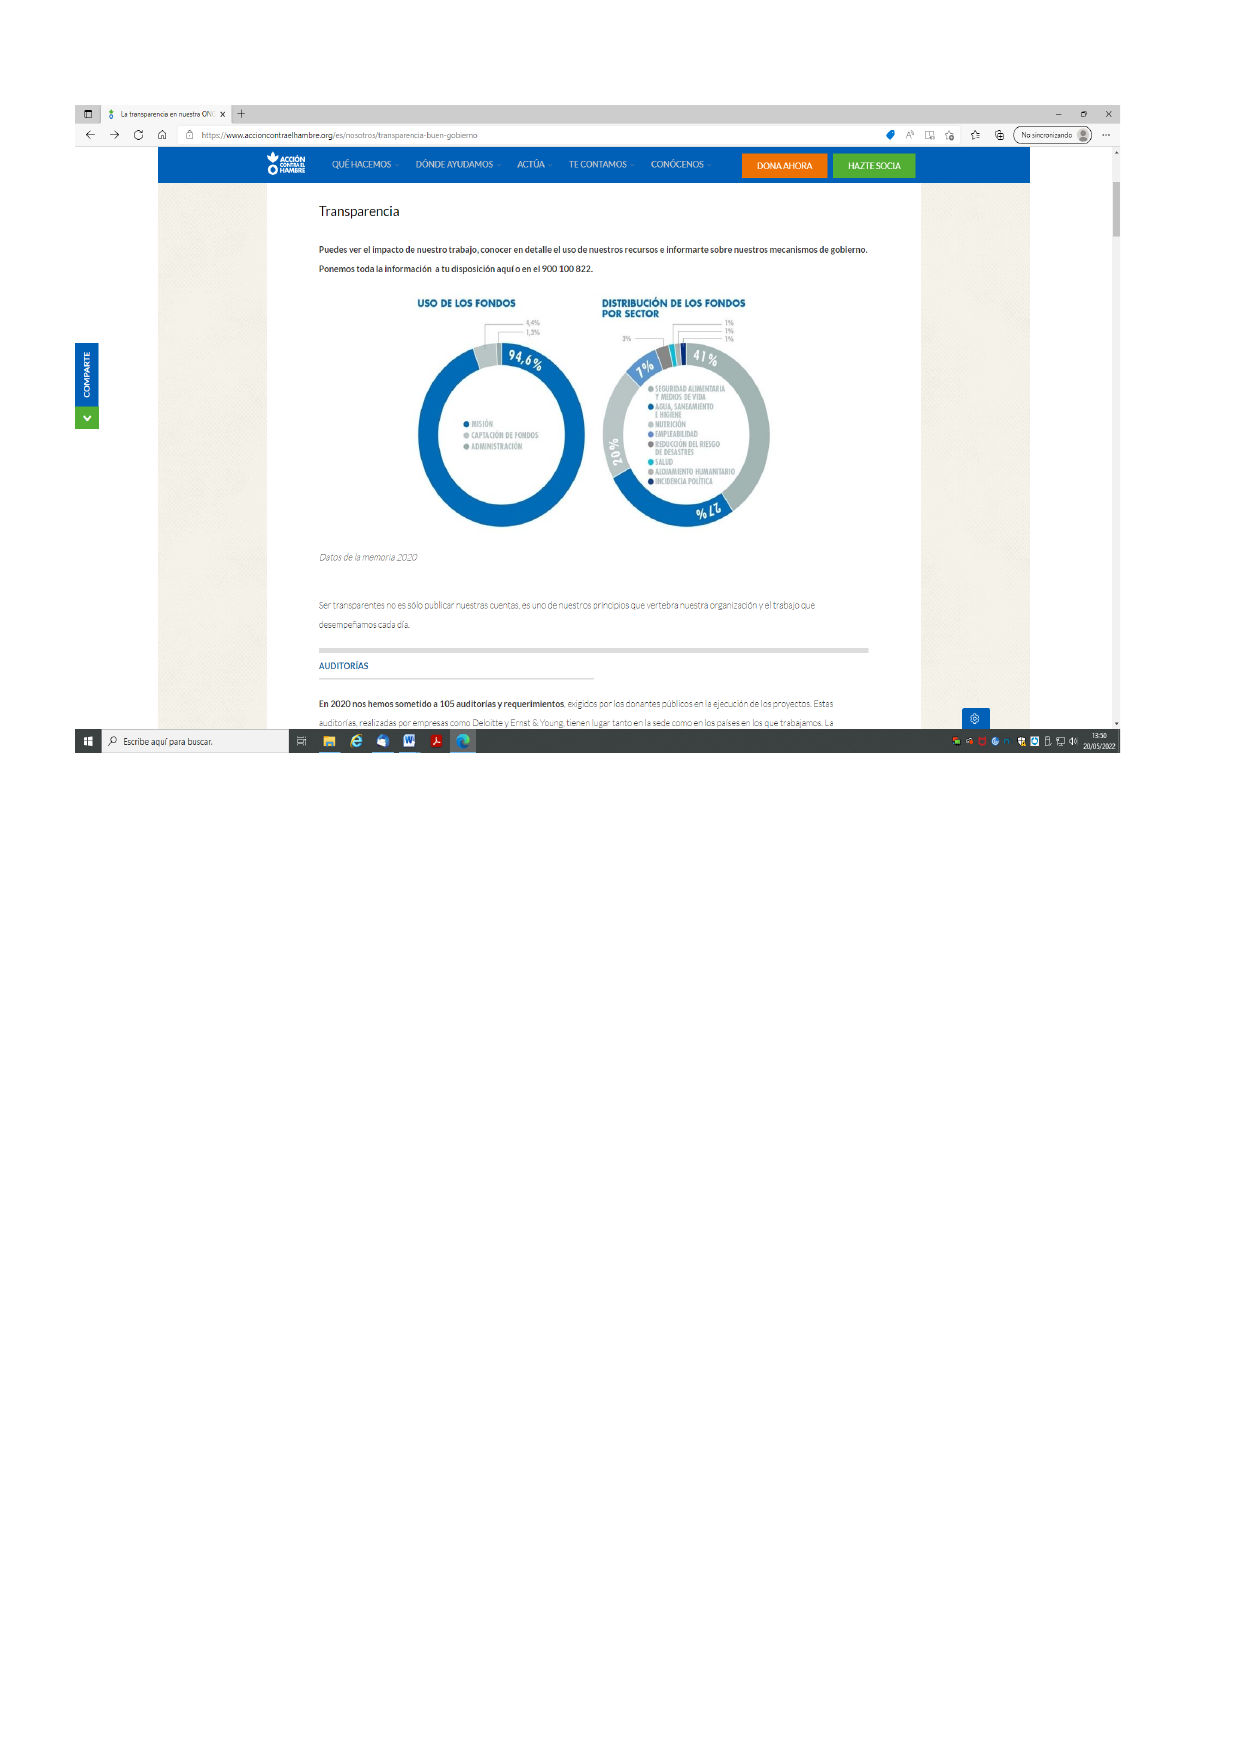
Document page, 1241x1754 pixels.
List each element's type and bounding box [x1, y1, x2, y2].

picture [75, 105, 1121, 753]
